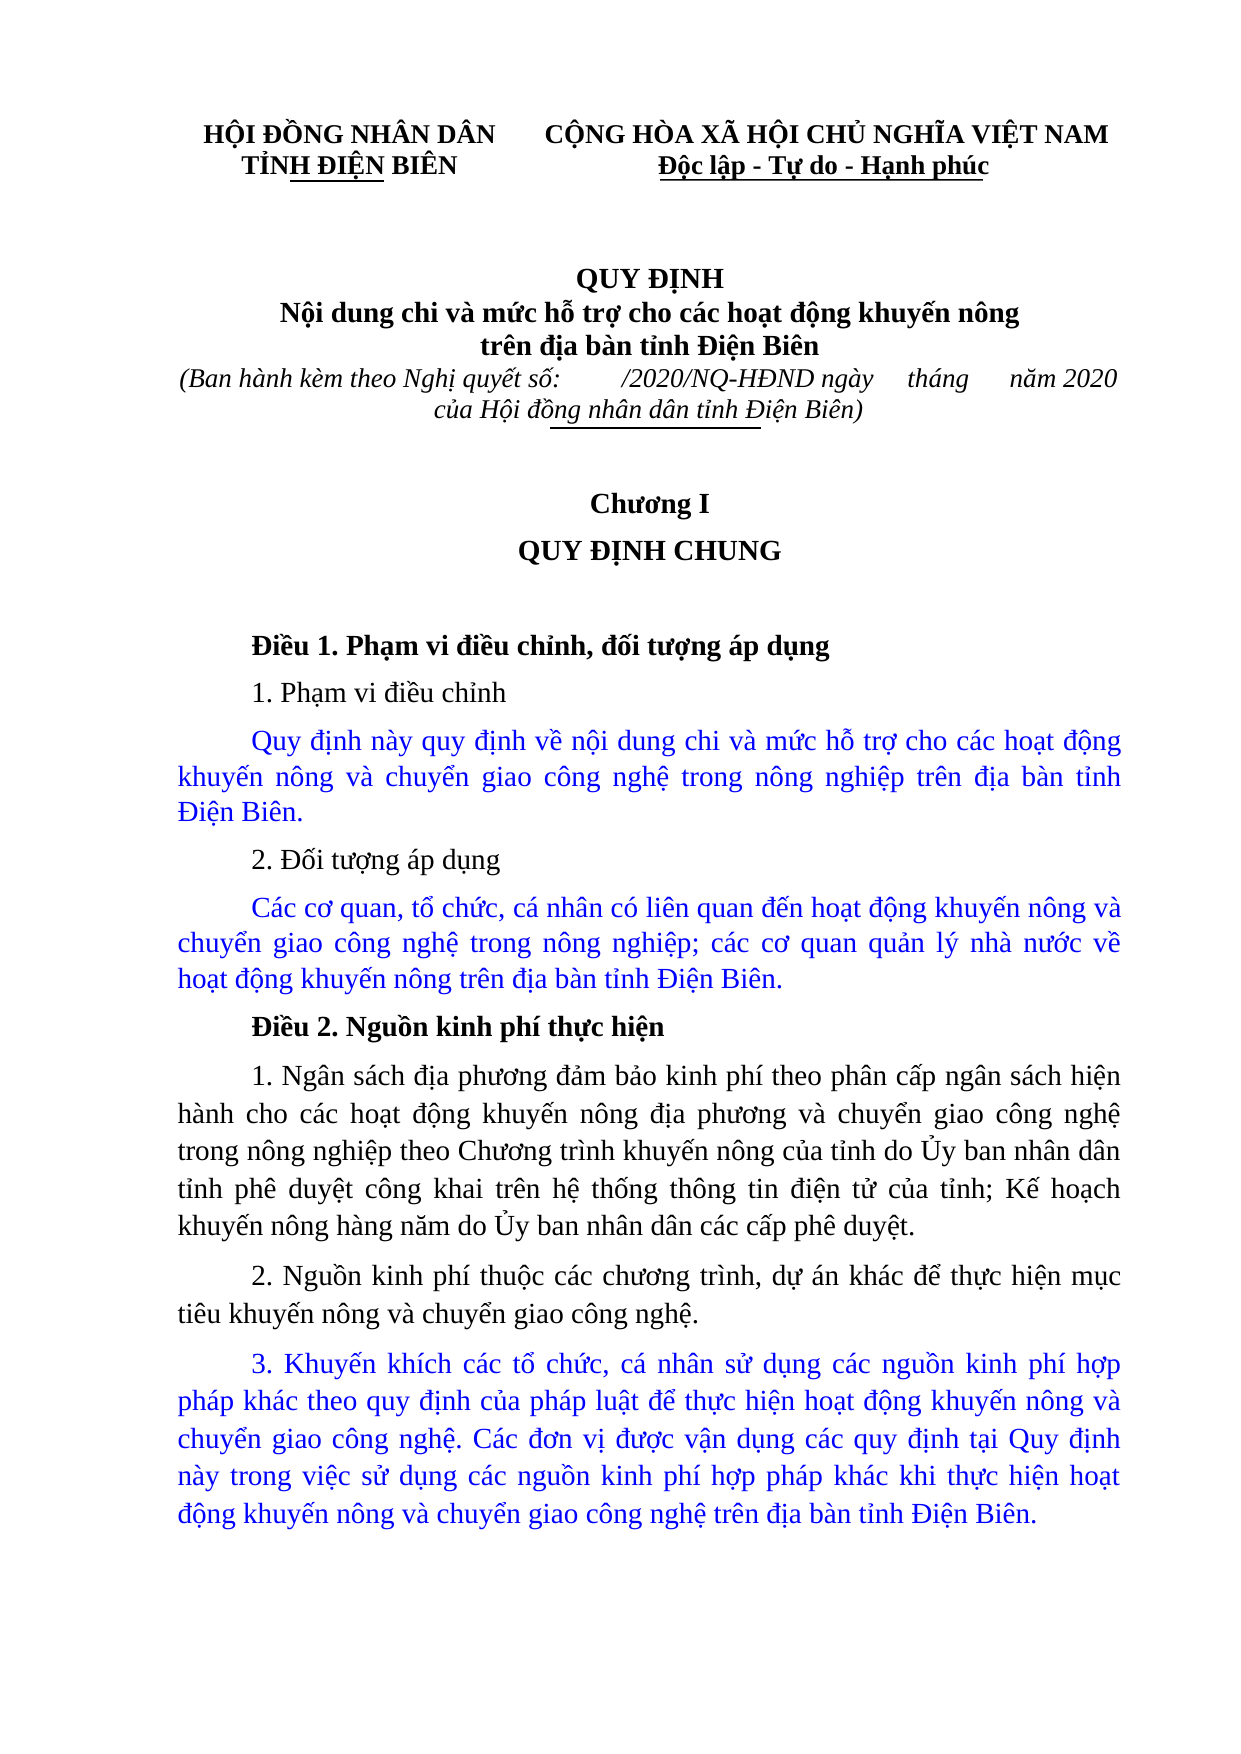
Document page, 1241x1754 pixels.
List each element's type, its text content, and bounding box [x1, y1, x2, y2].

text Chương I [177, 487, 1122, 520]
text Nội dung chi và mức hỗ trợ cho các hoạt động khuyến nông [177, 295, 1122, 328]
text 1. Ngân sách địa phương đảm bảo kinh phí theo phân cấp ngân sách hiện hành cho các hoạt động khuyến nông địa phương và chuyển giao công nghệ trong nông nghiệp theo Chương trình khuyến nông của tỉnh do Ủy ban nhân dân tỉnh phê duyệt công khai trên hệ thống thông tin điện tử của tỉnh; Kế hoạch khuyến nông hàng năm do Ủy ban nhân dân các cấp phê duyệt. [177, 1056, 1122, 1243]
table_header CỘNG HÒA XÃ HỘI CHỦ NGHĨA VIỆT NAM Độc lập - Tự do - Hạnh phúc [527, 118, 1127, 228]
text trên địa bàn tỉnh Điện Biên [177, 328, 1122, 362]
text Điều 2. Nguồn kinh phí thực hiện [177, 1008, 1122, 1043]
text 1. Phạm vi điều chỉnh [177, 674, 1122, 710]
text 2. Đối tượng áp dụng [177, 841, 1122, 877]
text 2. Nguồn kinh phí thuộc các chương trình, dự án khác để thực hiện mục tiêu khuyến nông và chuyển giao công nghệ. [177, 1256, 1122, 1331]
text Quy định này quy định về nội dung chi và mức hỗ trợ cho các hoạt động khuyến nông và chuyển giao công nghệ trong nông nghiệp trên địa bàn tỉnh Điện Biên. [177, 722, 1122, 829]
text QUY ĐỊNH CHUNG [177, 533, 1122, 566]
text QUY ĐỊNH [177, 261, 1122, 295]
text (Ban hành kèm theo Nghị quyết số: /2020/NQ-HĐND ngày tháng năm 2020 của Hội đồng nhân dân tỉnh Điện Biên) [177, 362, 1122, 424]
text Điều 1. Phạm vi điều chỉnh, đối tượng áp dụng [177, 627, 1122, 662]
text Các cơ quan, tổ chức, cá nhân có liên quan đến hoạt động khuyến nông và chuyển giao công nghệ trong nông nghiệp; các cơ quan quản lý nhà nước về hoạt động khuyến nông trên địa bàn tỉnh Điện Biên. [177, 889, 1122, 995]
table_header HỘI ĐỒNG NHÂN DÂN TỈNH ĐIỆN BIÊN [172, 118, 527, 228]
text 3. Khuyến khích các tổ chức, cá nhân sử dụng các nguồn kinh phí hợp pháp khác theo quy định của pháp luật để thực hiện hoạt động khuyến nông và chuyển giao công nghệ. Các đơn vị được vận dụng các quy định tại Quy định này trong việc sử dụng các nguồn kinh phí hợp pháp khác khi thực hiện hoạt động khuyến nông và chuyển giao công nghệ trên địa bàn tỉnh Điện Biên. [177, 1343, 1122, 1531]
